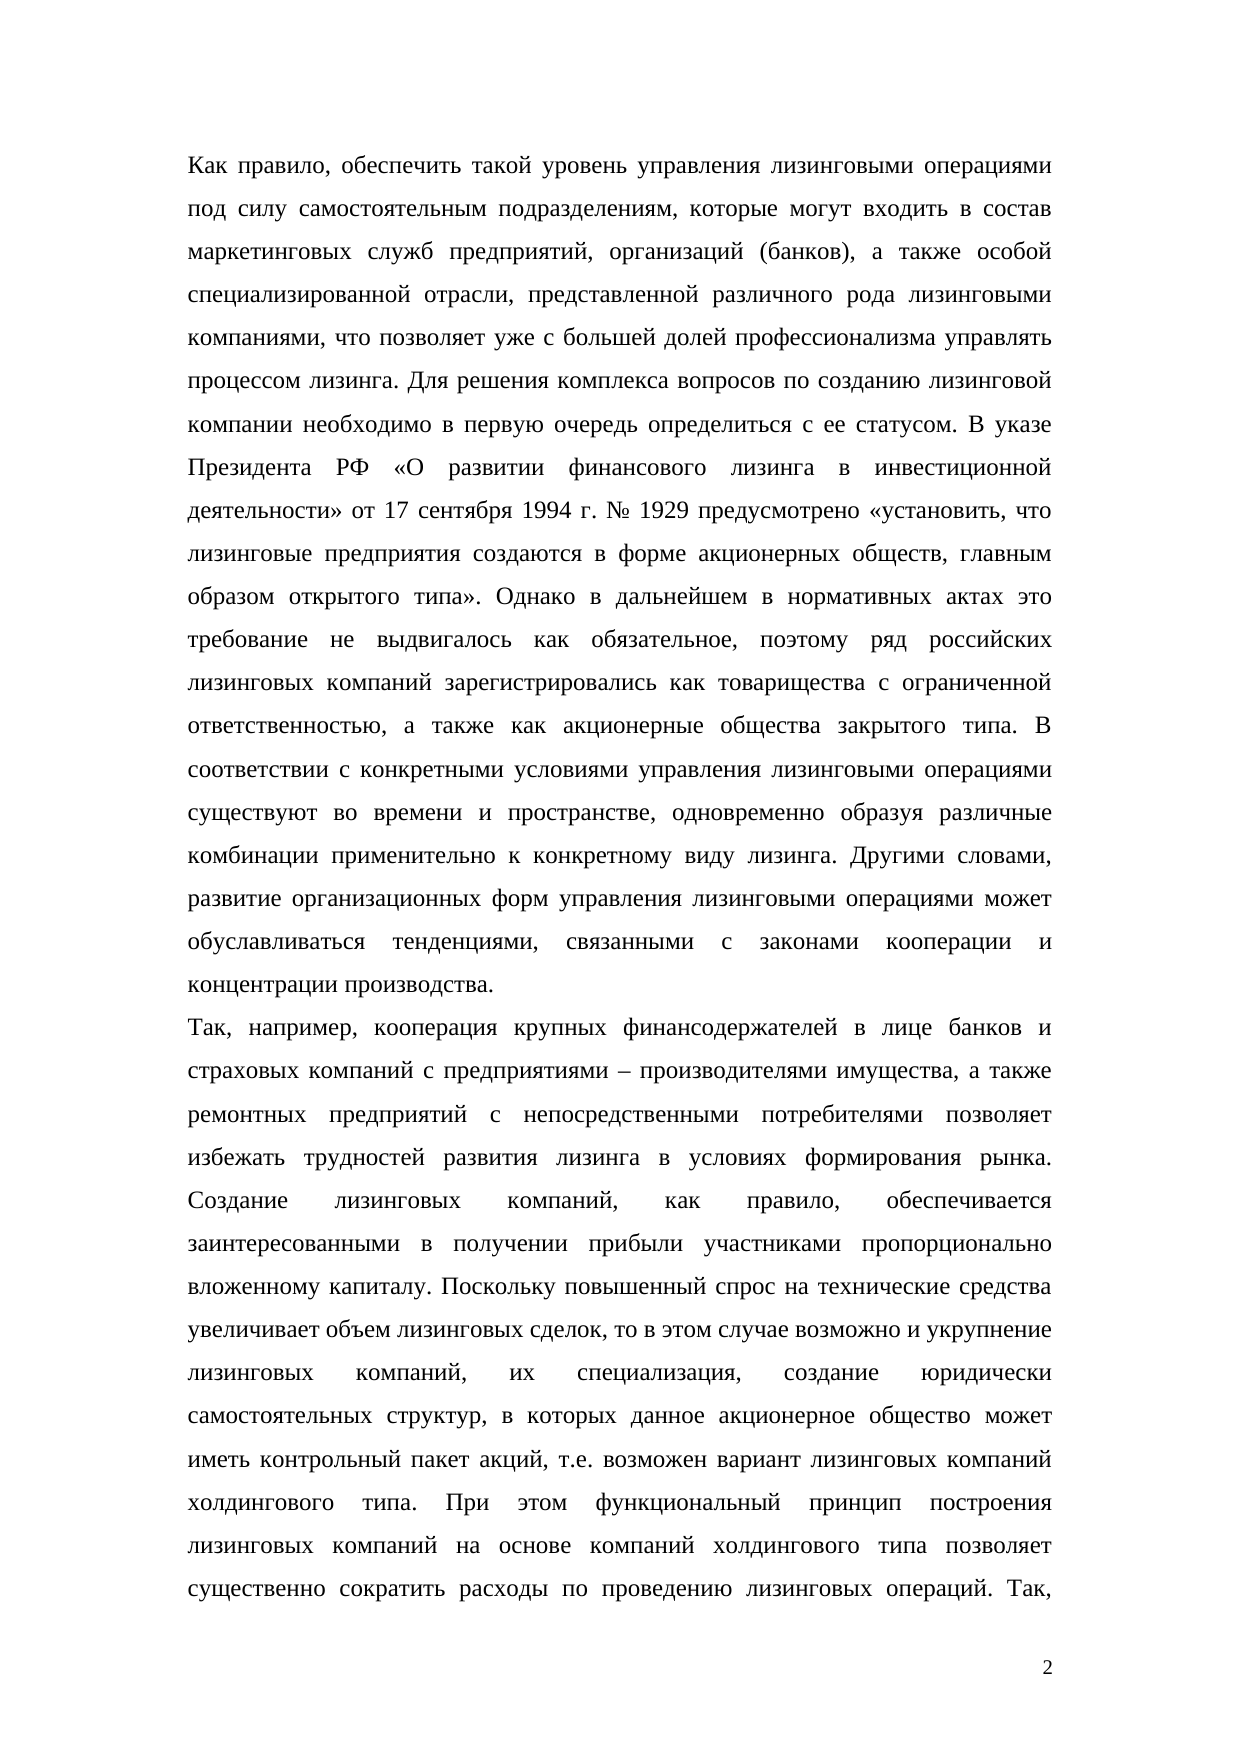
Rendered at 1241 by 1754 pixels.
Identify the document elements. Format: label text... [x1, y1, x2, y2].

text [187, 1012, 1053, 1602]
text Как правило, обеспечить такой уровень управления лизинговыми операциями под силу самостоятельным подразделениям, которые могут входить в состав маркетинговых служб предприятий, организаций (банков), а также особой специализированной отрасли, представленной различного рода лизинговыми компаниями, что позволяет уже с большей долей профессионализма управлять процессом лизинга. Для решения комплекса вопросов по созданию лизинговой компании необходимо в первую очередь определиться с ее статусом. В указе Президента РФ «О развитии финансового лизинга в инвестиционной деятельности» от 17 сентября 1994 г. № 1929 предусмотрено «установить, что лизинговые предприятия создаются в форме акционерных обществ, главным образом открытого типа». Однако в дальнейшем в нормативных актах это требование не выдвигалось как обязательное, поэтому ряд российских лизинговых компаний зарегистрировались как товарищества с ограниченной ответственностью, а также как акционерные общества закрытого типа. В соответствии с конкретными условиями управления лизинговыми операциями существуют во времени и пространстве, одновременно образуя различные комбинации применительно к конкретному виду лизинга. Другими словами, развитие организационных форм управления лизинговыми операциями может обуславливаться тенденциями, связанными с законами кооперации и концентрации производства. [187, 150, 1053, 998]
